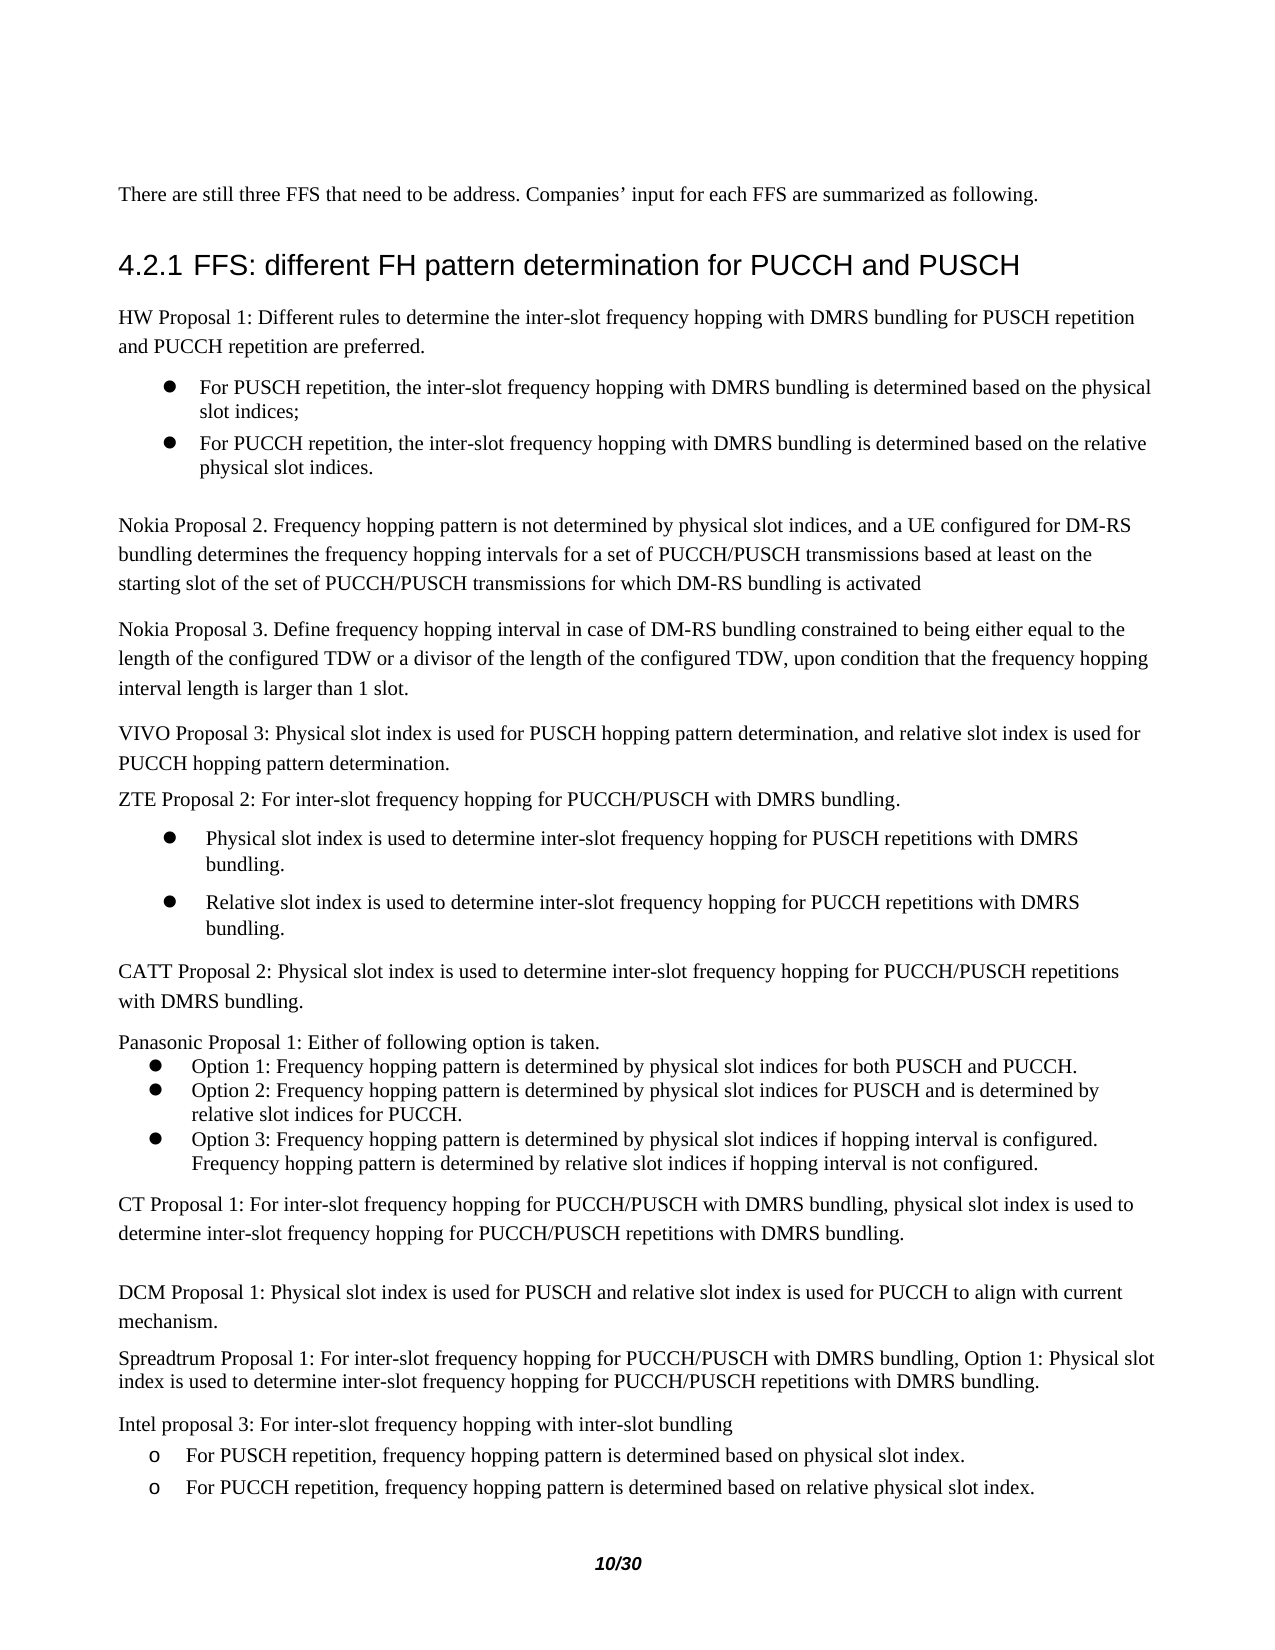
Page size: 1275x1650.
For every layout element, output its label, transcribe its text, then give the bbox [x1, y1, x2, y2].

list Option 1: Frequency hopping pattern is determined by physical slot indices for both PUSCH and PUCCH. [148, 1054, 1157, 1078]
text VIVO Proposal 3: Physical slot index is used for PUSCH hopping pattern determination, and relative slot index is used for PUCCH hopping pattern determination. [118, 716, 1157, 774]
list For PUSCH repetition, the inter-slot frequency hopping with DMRS bundling is determined based on the physical slot indices; [162, 375, 1157, 423]
text CT Proposal 1: For inter-slot frequency hopping for PUCCH/PUSCH with DMRS bundling, physical slot index is used to determine inter-slot frequency hopping for PUCCH/PUSCH repetitions with DMRS bundling. [118, 1187, 1157, 1245]
text CATT Proposal 2: Physical slot index is used to determine inter-slot frequency hopping for PUCCH/PUSCH repetitions with DMRS bundling. [118, 954, 1157, 1013]
list Physical slot index is used to determine inter-slot frequency hopping for PUSCH repetitions with DMRS bundling. [162, 826, 1157, 876]
text Nokia Proposal 3. Define frequency hopping interval in case of DM-RS bundling constrained to being either equal to the length of the configured TDW or a divisor of the length of the configured TDW, upon condition that the frequency hopping interval length is larger than 1 slot. [118, 612, 1157, 699]
list Relative slot index is used to determine inter-slot frequency hopping for PUCCH repetitions with DMRS bundling. [162, 890, 1157, 940]
list For PUSCH repetition, frequency hopping pattern is determined based on physical slot index. [148, 1443, 1157, 1468]
subtitle FFS: different FH pattern determination for PUCCH and PUSCH [118, 248, 1157, 281]
text There are still three FFS that need to be address. Companies’ input for each FFS are summarized as following. [118, 177, 1157, 206]
list Option 2: Frequency hopping pattern is determined by physical slot indices for PUSCH and is determined by relative slot indices for PUCCH. [148, 1078, 1157, 1126]
list For PUCCH repetition, frequency hopping pattern is determined based on relative physical slot index. [148, 1474, 1157, 1500]
text HW Proposal 1: Different rules to determine the inter-slot frequency hopping with DMRS bundling for PUSCH repetition and PUCCH repetition are preferred. [118, 300, 1157, 358]
list ZTE Proposal 2: For inter-slot frequency hopping for PUCCH/PUSCH with DMRS bundling. [118, 787, 1157, 811]
text Spreadtrum Proposal 1: For inter-slot frequency hopping for PUCCH/PUSCH with DMRS bundling, Option 1: Physical slot index is used to determine inter-slot frequency hopping for PUCCH/PUSCH repetitions with DMRS bundling. [118, 1345, 1157, 1393]
list Option 3: Frequency hopping pattern is determined by physical slot indices if hopping interval is configured. Frequency hopping pattern is determined by relative slot indices if hopping interval is not configured. [148, 1126, 1157, 1174]
text Intel proposal 3: For inter-slot frequency hopping with inter-slot bundling [118, 1412, 1157, 1436]
text Panasonic Proposal 1: Either of following option is taken. [118, 1025, 1157, 1054]
text DCM Proposal 1: Physical slot index is used for PUSCH and relative slot index is used for PUCCH to align with current mechanism. [118, 1274, 1157, 1333]
list For PUCCH repetition, the inter-slot frequency hopping with DMRS bundling is determined based on the relative physical slot indices. [162, 431, 1157, 479]
text Nokia Proposal 2. Frequency hopping pattern is not determined by physical slot indices, and a UE configured for DM-RS bundling determines the frequency hopping intervals for a set of PUCCH/PUSCH transmissions based at least on the starting slot of the set of PUCCH/PUSCH transmissions for which DM-RS bundling is activated [118, 508, 1157, 595]
